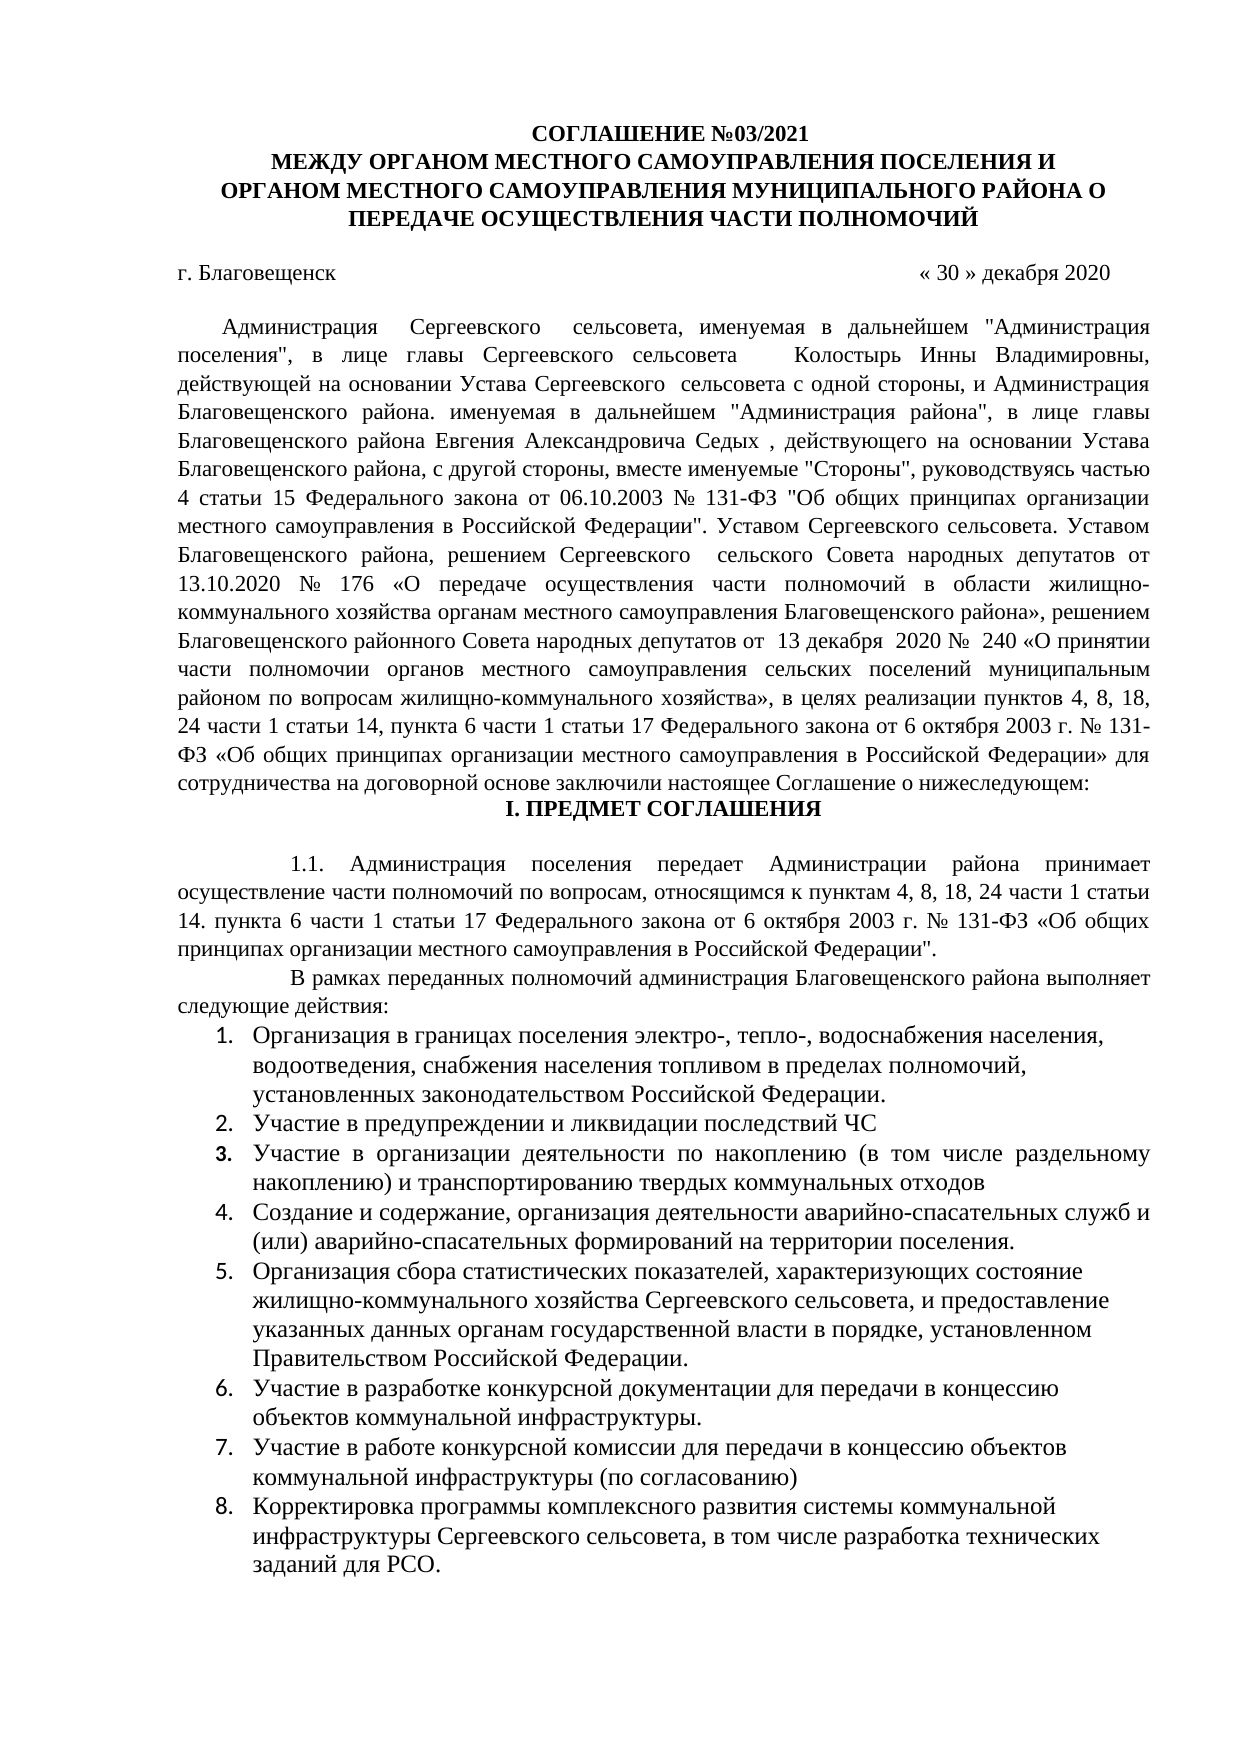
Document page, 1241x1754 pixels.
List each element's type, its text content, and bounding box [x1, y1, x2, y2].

text В рамках переданных полномочий администрация Благовещенского района выполняет следующие действия: [177, 962, 1152, 1019]
list Участие в предупреждении и ликвидации последствий ЧС [215, 1107, 1152, 1138]
list Организация в границах поселения электро-, тепло-, водоснабжения населения, водоотведения, снабжения населения топливом в пределах полномочий, установленных законодательством Российской Федерации. [215, 1019, 1152, 1107]
text СОГЛАШЕНИЕ №03/2021 [531, 118, 1152, 147]
text г. Благовещенск « 30 » декабря 2020 [177, 260, 1152, 285]
text МЕЖДУ ОРГАНОМ МЕСТНОГО САМОУПРАВЛЕНИЯ ПОСЕЛЕНИЯ И ОРГАНОМ МЕСТНОГО САМОУПРАВЛЕНИЯ МУНИЦИПАЛЬНОГО РАЙОНА О ПЕРЕДАЧЕ ОСУЩЕСТВЛЕНИЯ ЧАСТИ ПОЛНОМОЧИЙ [177, 147, 1149, 232]
list Участие в работе конкурсной комиссии для передачи в концессию объектов коммунальной инфраструктуры (по согласованию) [215, 1431, 1152, 1490]
list Участие в организации деятельности по накоплению (в том числе раздельному накоплению) и транспортированию твердых коммунальных отходов [215, 1138, 1152, 1196]
list Корректировка программы комплексного развития системы коммунальной инфраструктуры Сергеевского сельсовета, в том числе разработка технических заданий для РСО. [215, 1490, 1152, 1578]
list Создание и содержание, организация деятельности аварийно-спасательных служб и (или) аварийно-спасательных формирований на территории поселения. [215, 1196, 1152, 1255]
text 1.1. Администрация поселения передает Администрации района принимает осуществление части полномочий по вопросам, относящимся к пунктам 4, 8, 18, 24 части 1 статьи 14. пункта 6 части 1 статьи 17 Федерального закона от 6 октября 2003 г. № 131-ФЗ «Об общих принципах организации местного самоуправления в Российской Федерации". [177, 848, 1152, 962]
text Администрация Сергеевского сельсовета, именуемая в дальнейшем "Администрация поселения", в лице главы Сергеевского сельсовета Колостырь Инны Владимировны, действующей на основании Устава Сергеевского сельсовета с одной стороны, и Администрация Благовещенского района. именуемая в дальнейшем "Администрация района", в лице главы Благовещенского района Евгения Александровича Седых , действующего на основании Устава Благовещенского района, с другой стороны, вместе именуемые "Стороны", руководствуясь частью 4 статьи 15 Федерального закона от 06.10.2003 № 131-ФЗ "Об общих принципах организации местного самоуправления в Российской Федерации". Уставом Сергеевского сельсовета. Уставом Благовещенского района, решением Сергеевского сельского Совета народных депутатов от 13.10.2020 № 176 «О передаче осуществления части полномочий в области жилищно-коммунального хозяйства органам местного самоуправления Благовещенского района», решением Благовещенского районного Совета народных депутатов от 13 декабря 2020 № 240 «О принятии части полномочии органов местного самоуправления сельских поселений муниципальным районом по вопросам жилищно-коммунального хозяйства», в целях реализации пунктов 4, 8, 18, 24 части 1 статьи 14, пункта 6 части 1 статьи 17 Федерального закона от 6 октября 2003 г. № 131-ФЗ «Об общих принципах организации местного самоуправления в Российской Федерации» для сотрудничества на договорной основе заключили настоящее Соглашение о нижеследующем: [177, 311, 1152, 796]
list Организация сбора статистических показателей, характеризующих состояние жилищно-коммунального хозяйства Сергеевского сельсовета, и предоставление указанных данных органам государственной власти в порядке, установленном Правительством Российской Федерации. [215, 1255, 1152, 1372]
text I. ПРЕДМЕТ СОГЛАШЕНИЯ [177, 796, 1149, 821]
list Участие в разработке конкурсной документации для передачи в концессию объектов коммунальной инфраструктуры. [215, 1372, 1152, 1431]
